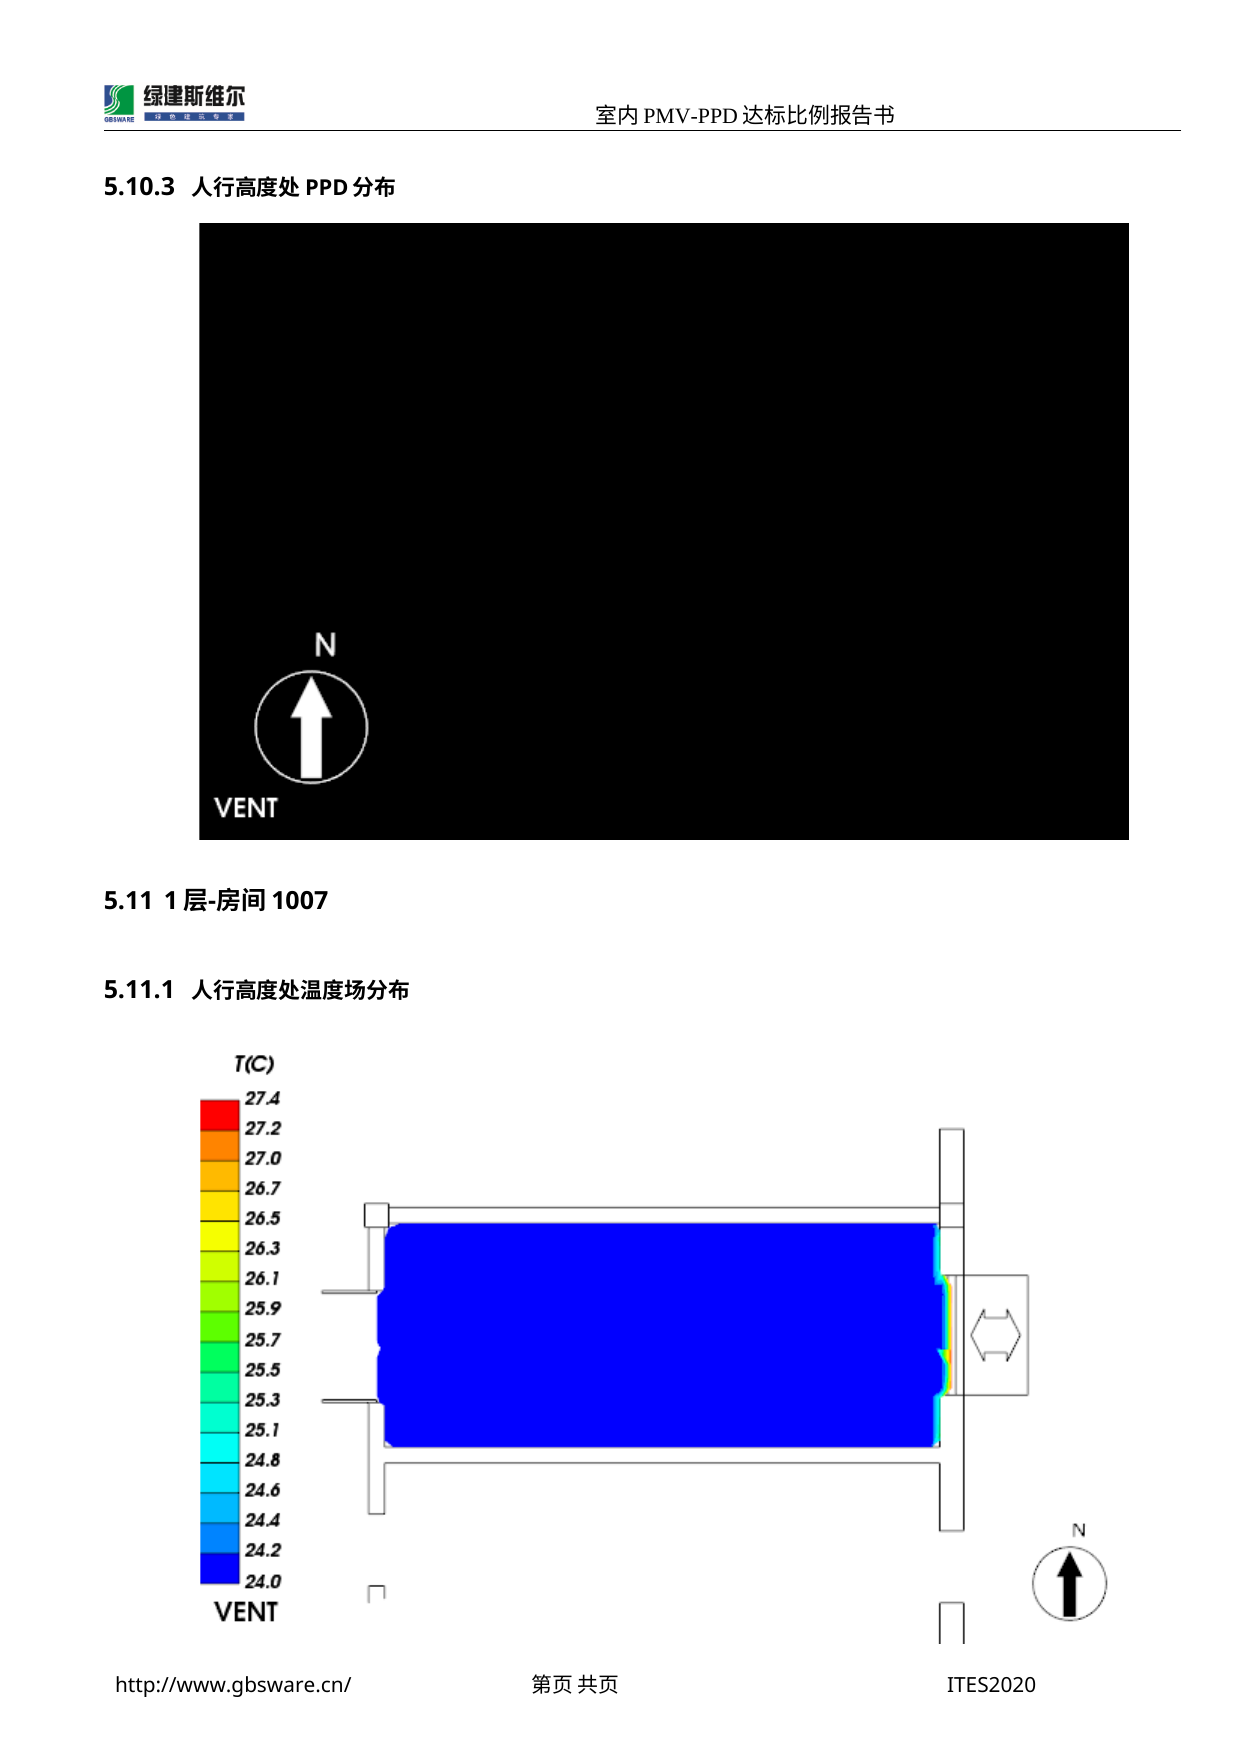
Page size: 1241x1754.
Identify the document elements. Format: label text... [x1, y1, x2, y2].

picture [199, 1027, 1129, 1644]
picture [199, 223, 1129, 840]
subtitle 人行高度处温度场分布 [103, 956, 1181, 1021]
subtitle 1层-房间1007 [103, 866, 1181, 931]
subtitle 人行高度处PPD分布 [103, 153, 1181, 218]
picture [103, 82, 246, 124]
